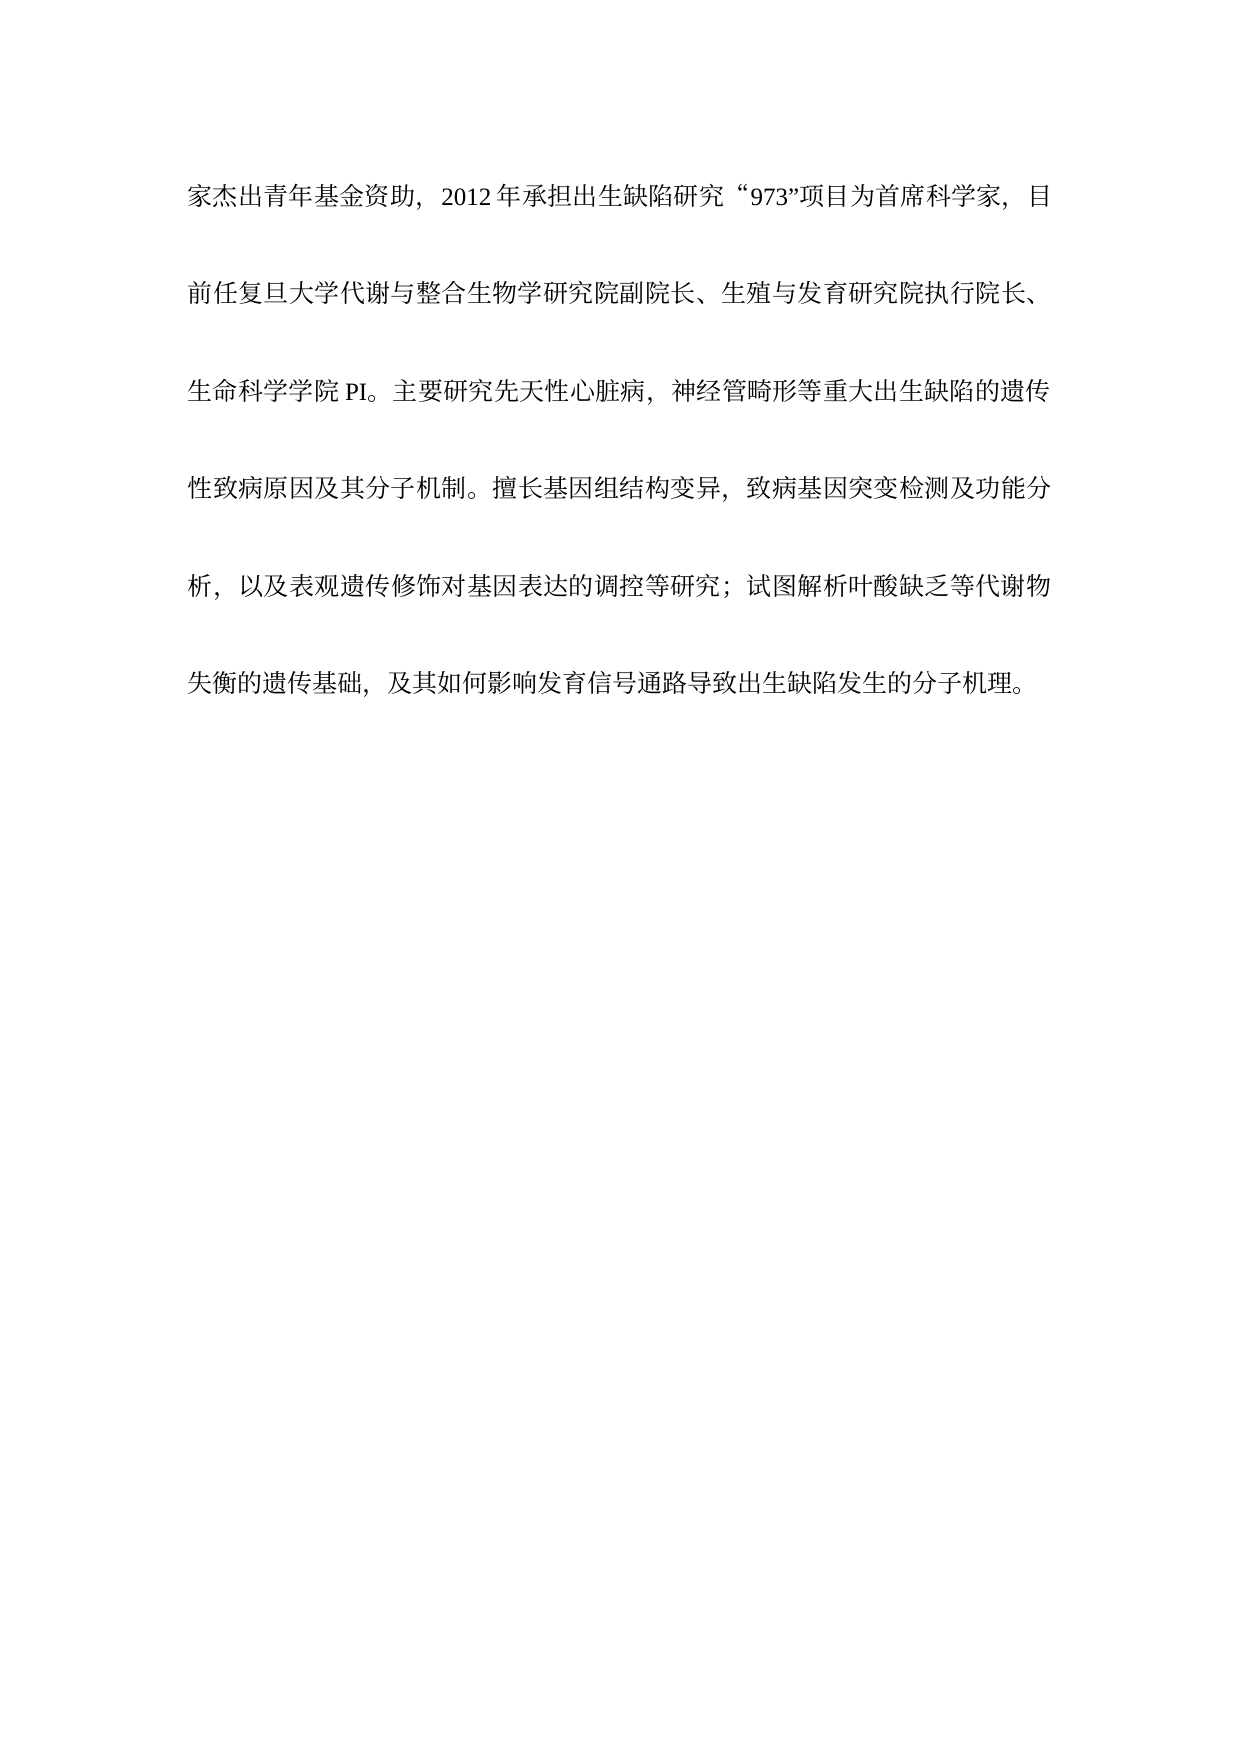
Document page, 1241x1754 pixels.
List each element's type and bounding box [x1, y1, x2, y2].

text [187, 162, 1053, 714]
